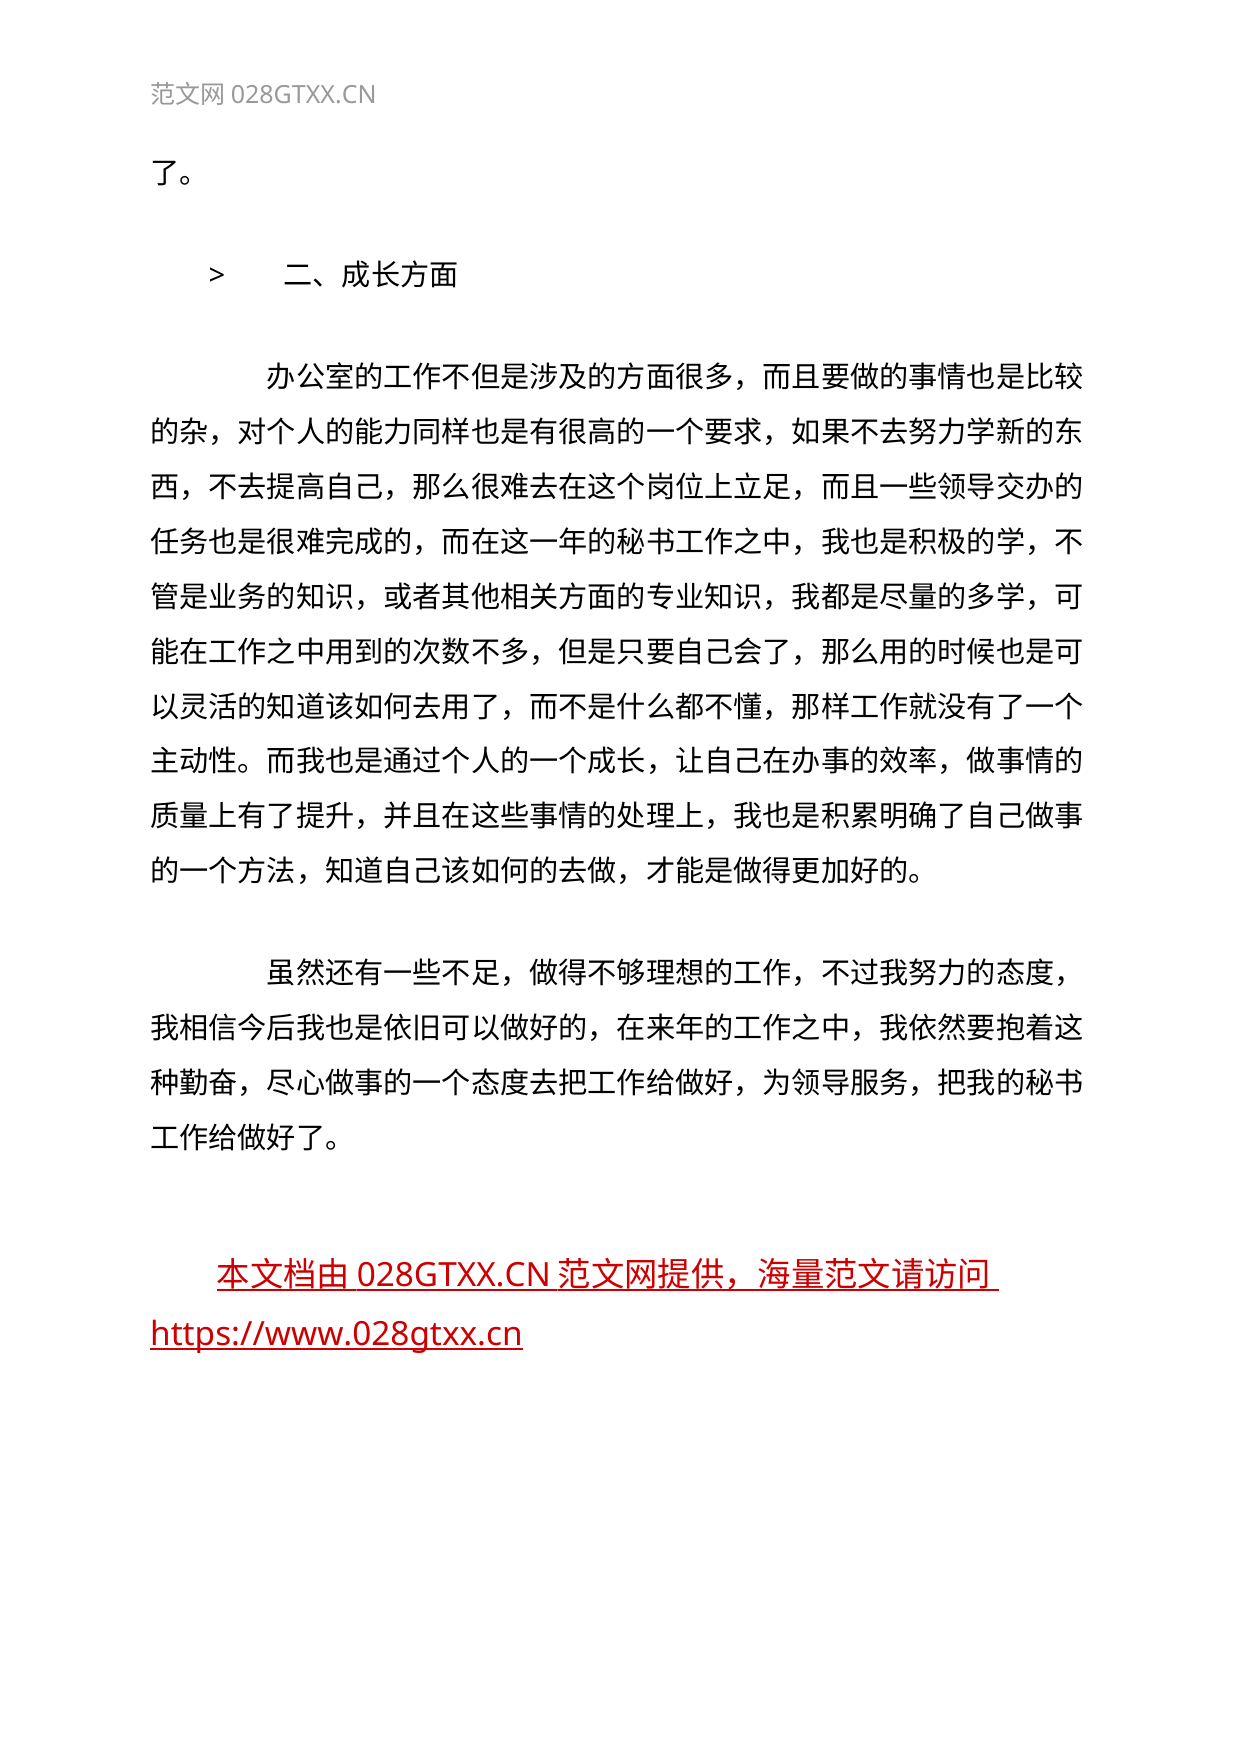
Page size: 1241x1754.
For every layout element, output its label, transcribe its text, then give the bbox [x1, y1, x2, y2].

text 办公室的工作不但是涉及的方面很多，而且要做的事情也是比较的杂，对个人的能力同样也是有很高的一个要求，如果不去努力学新的东西，不去提高自己，那么很难去在这个岗位上立足，而且一些领导交办的任务也是很难完成的，而在这一年的秘书工作之中，我也是积极的学，不管是业务的知识，或者其他相关方面的专业知识，我都是尽量的多学，可能在工作之中用到的次数不多，但是只要自己会了，那么用的时候也是可以灵活的知道该如何去用了，而不是什么都不懂，那样工作就没有了一个主动性。而我也是通过个人的一个成长，让自己在办事的效率，做事情的质量上有了提升，并且在这些事情的处理上，我也是积累明确了自己做事的一个方法，知道自己该如何的去做，才能是做得更加好的。 [150, 354, 1090, 890]
text 虽然还有一些不足，做得不够理想的工作，不过我努力的态度，我相信今后我也是依旧可以做好的，在来年的工作之中，我依然要抱着这种勤奋，尽心做事的一个态度去把工作给做好，为领导服务，把我的秘书工作给做好了。 [150, 949, 1090, 1157]
text 本文档由028GTXX.CN范文网提供，海量范文请访问 https://www.028gtxx.cn [150, 1247, 1090, 1355]
text > 二、成长方面 [150, 252, 1090, 294]
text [150, 150, 1090, 192]
